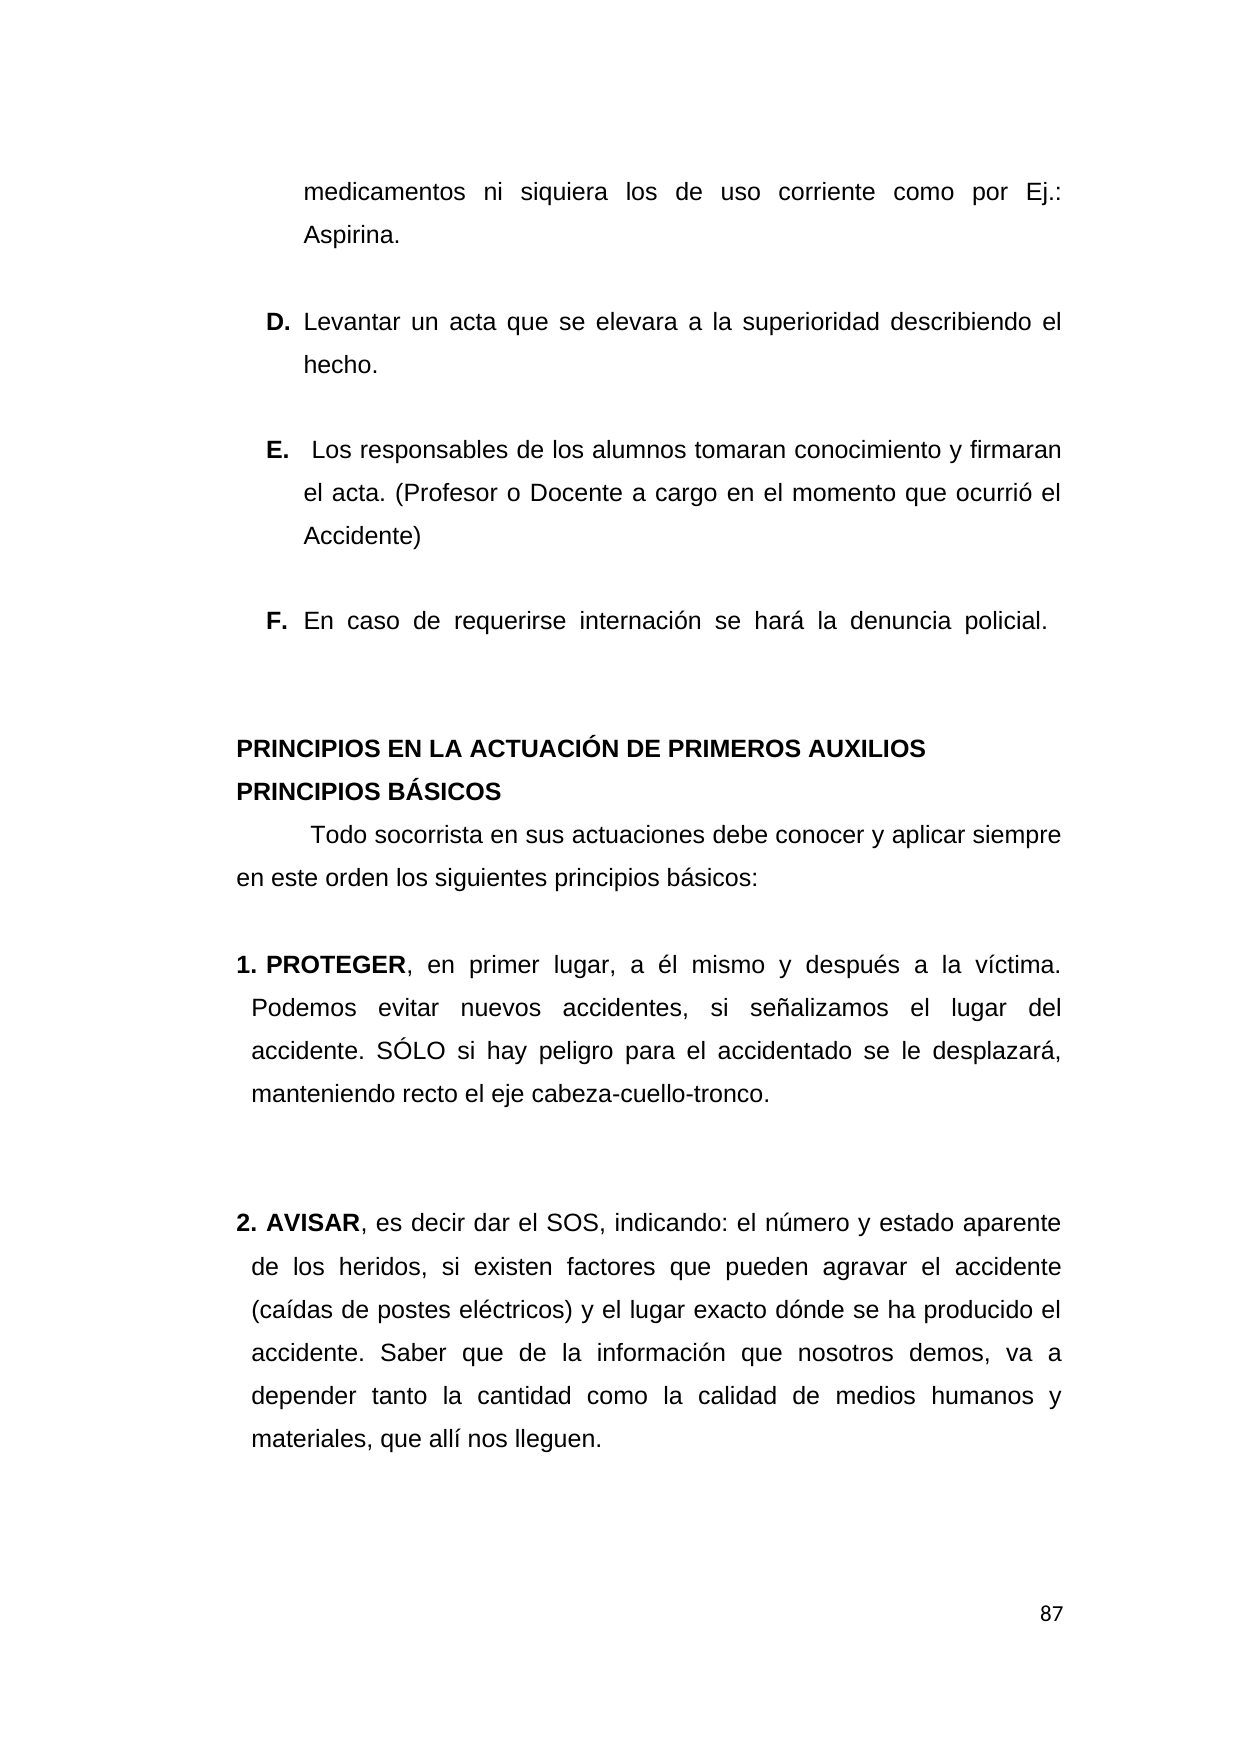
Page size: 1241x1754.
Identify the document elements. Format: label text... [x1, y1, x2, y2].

list AVISAR, es decir dar el SOS, indicando: el número y estado aparente de los heridos, si existen factores que pueden agravar el accidente (caídas de postes eléctricos) y el lugar exacto dónde se ha producido el accidente. Saber que de la información que nosotros demos, va a depender tanto la cantidad como la calidad de medios humanos y materiales, que allí nos lleguen. [236, 1208, 1063, 1453]
text Todo socorrista en sus actuaciones debe conocer y aplicar siempre en este orden los siguientes principios básicos: [236, 820, 1063, 892]
list Los responsables de los alumnos tomaran conocimiento y firmaran el acta. (Profesor o Docente a cargo en el momento que ocurrió el Accidente) [266, 435, 1063, 550]
list Levantar un acta que se elevara a la superioridad describiendo el hecho. [266, 307, 1063, 378]
text PRINCIPIOS EN LA ACTUACIÓN DE PRIMEROS AUXILIOS [236, 734, 1063, 763]
list En caso de requerirse internación se hará la denuncia policial. [266, 606, 1063, 677]
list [266, 177, 1063, 249]
list PROTEGER, en primer lugar, a él mismo y después a la víctima. Podemos evitar nuevos accidentes, si señalizamos el lugar del accidente. SÓLO si hay peligro para el accidentado se le desplazará, manteniendo recto el eje cabeza-cuello-tronco. [236, 949, 1063, 1108]
text PRINCIPIOS BÁSICOS [236, 777, 1063, 806]
